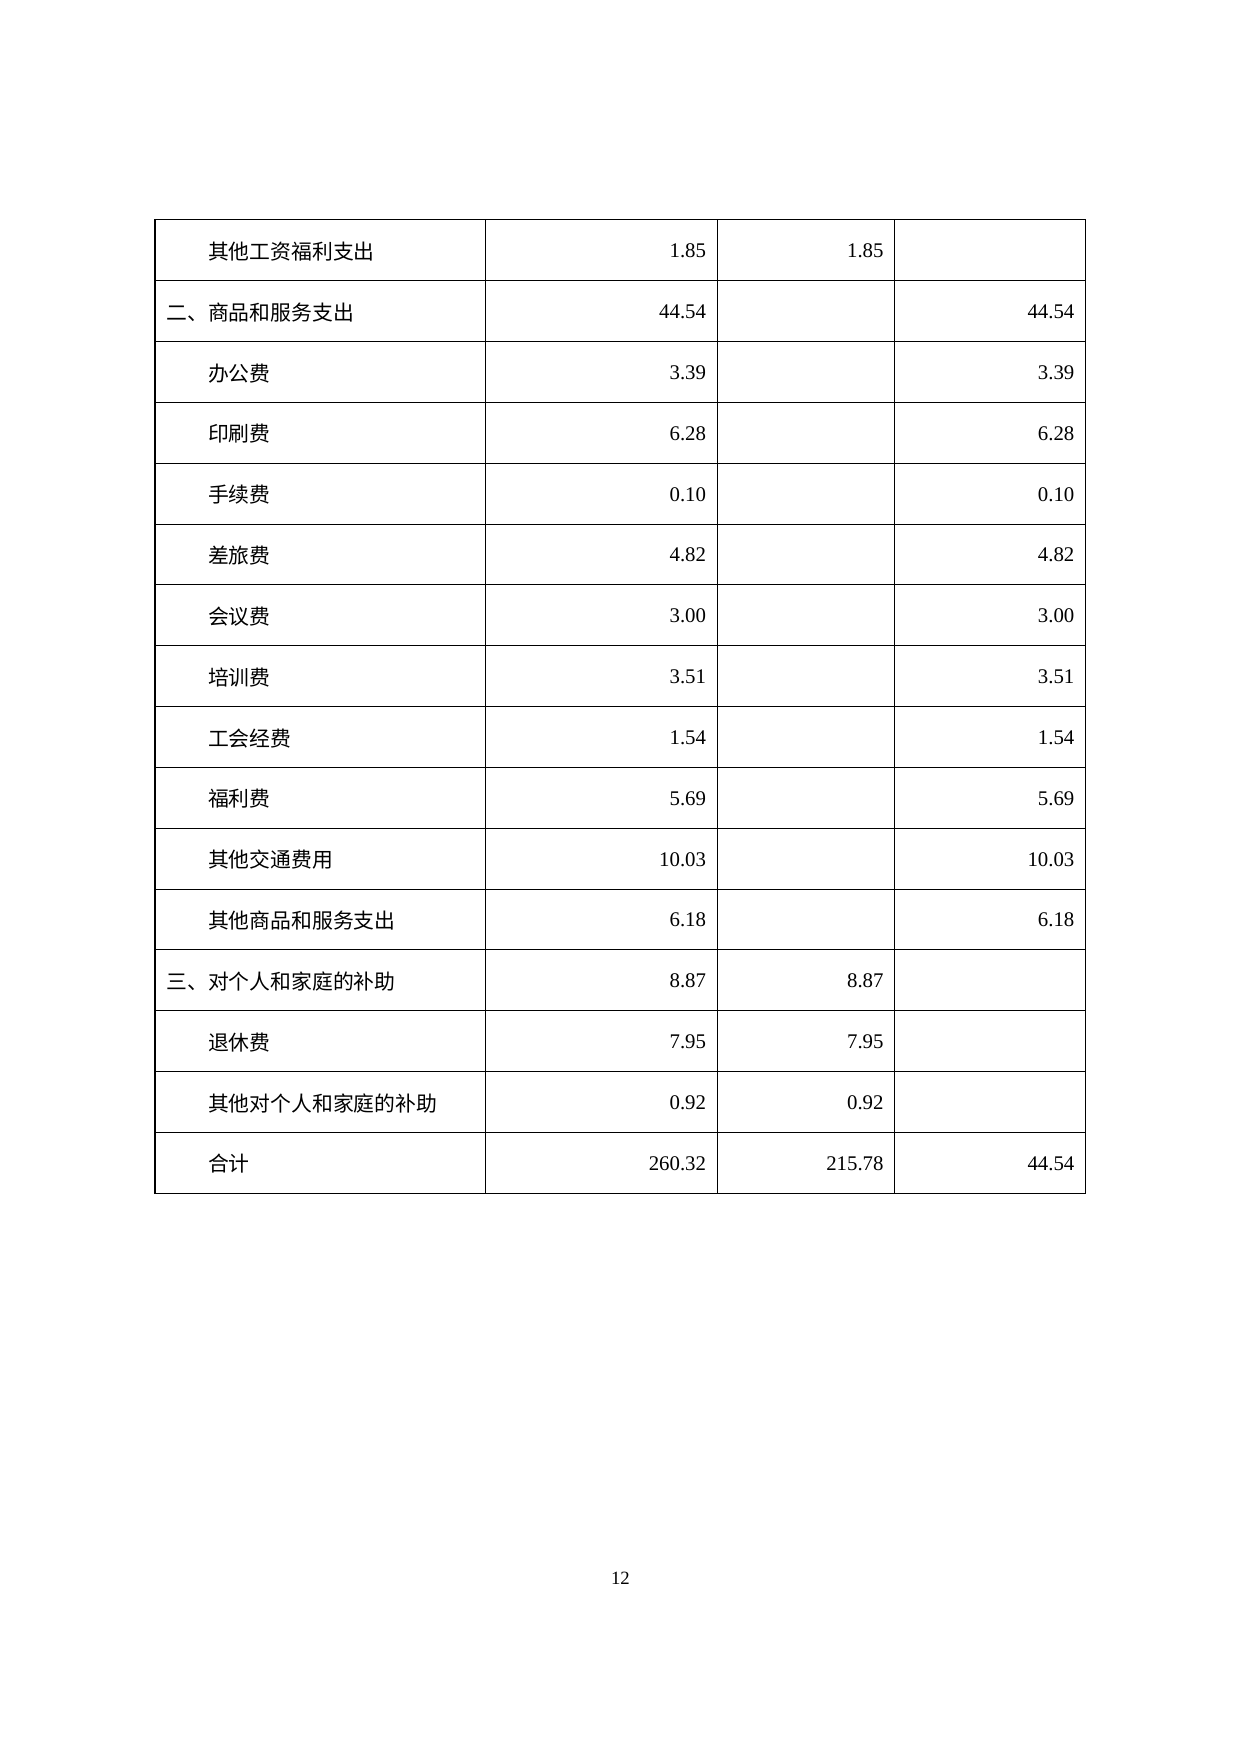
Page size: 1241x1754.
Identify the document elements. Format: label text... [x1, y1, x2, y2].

table_cell 三、对个人和家庭的补助 [156, 950, 485, 1010]
table_cell 44.54 [486, 281, 717, 341]
table_cell 6.28 [486, 403, 717, 463]
table_cell 0.92 [718, 1072, 894, 1132]
table_cell 二、商品和服务支出 [156, 281, 485, 341]
table_cell 8.87 [718, 950, 894, 1010]
table_cell 手续费 [156, 464, 485, 523]
table_cell 印刷费 [156, 403, 485, 463]
table_cell 合计 [156, 1133, 485, 1193]
table_cell 会议费 [156, 585, 485, 645]
table_cell 10.03 [895, 829, 1085, 888]
table_cell [895, 950, 1085, 1010]
table_cell 其他工资福利支出 [156, 220, 485, 280]
table_cell 8.87 [486, 950, 717, 1010]
table_cell [718, 585, 894, 645]
table_cell 差旅费 [156, 525, 485, 584]
table_cell [718, 890, 894, 949]
table_cell 其他交通费用 [156, 829, 485, 888]
table_cell 0.10 [895, 464, 1085, 523]
table_cell 其他对个人和家庭的补助 [156, 1072, 485, 1132]
table_cell 4.82 [486, 525, 717, 584]
table_cell 7.95 [486, 1011, 717, 1071]
table_cell 5.69 [895, 768, 1085, 828]
table_cell 5.69 [486, 768, 717, 828]
table_cell 6.18 [486, 890, 717, 949]
table_cell 3.39 [895, 342, 1085, 402]
table_cell 1.54 [486, 707, 717, 767]
table_cell [718, 829, 894, 888]
table_cell 0.92 [486, 1072, 717, 1132]
table_cell 10.03 [486, 829, 717, 888]
table_cell 退休费 [156, 1011, 485, 1071]
table_cell [718, 707, 894, 767]
table_cell 1.85 [486, 220, 717, 280]
table_cell [718, 646, 894, 706]
table_cell 44.54 [895, 281, 1085, 341]
table_cell [895, 1072, 1085, 1132]
table_cell 1.85 [718, 220, 894, 280]
table_cell 3.39 [486, 342, 717, 402]
table_cell 1.54 [895, 707, 1085, 767]
table_cell [718, 281, 894, 341]
table_cell 福利费 [156, 768, 485, 828]
table_cell 0.10 [486, 464, 717, 523]
table_cell [895, 1011, 1085, 1071]
table_cell 4.82 [895, 525, 1085, 584]
table_cell 其他商品和服务支出 [156, 890, 485, 949]
table_cell 44.54 [895, 1133, 1085, 1193]
table_cell 3.00 [486, 585, 717, 645]
table_cell 培训费 [156, 646, 485, 706]
table_cell 6.28 [895, 403, 1085, 463]
table_cell [718, 342, 894, 402]
table_cell 7.95 [718, 1011, 894, 1071]
table_cell [895, 220, 1085, 280]
table_cell [718, 403, 894, 463]
table_cell [718, 464, 894, 523]
table_cell 215.78 [718, 1133, 894, 1193]
table_cell 3.00 [895, 585, 1085, 645]
table_cell 6.18 [895, 890, 1085, 949]
table_cell 工会经费 [156, 707, 485, 767]
table_cell 3.51 [486, 646, 717, 706]
table_cell 办公费 [156, 342, 485, 402]
table_cell 3.51 [895, 646, 1085, 706]
table_cell [718, 525, 894, 584]
table_cell 260.32 [486, 1133, 717, 1193]
table_cell [718, 768, 894, 828]
